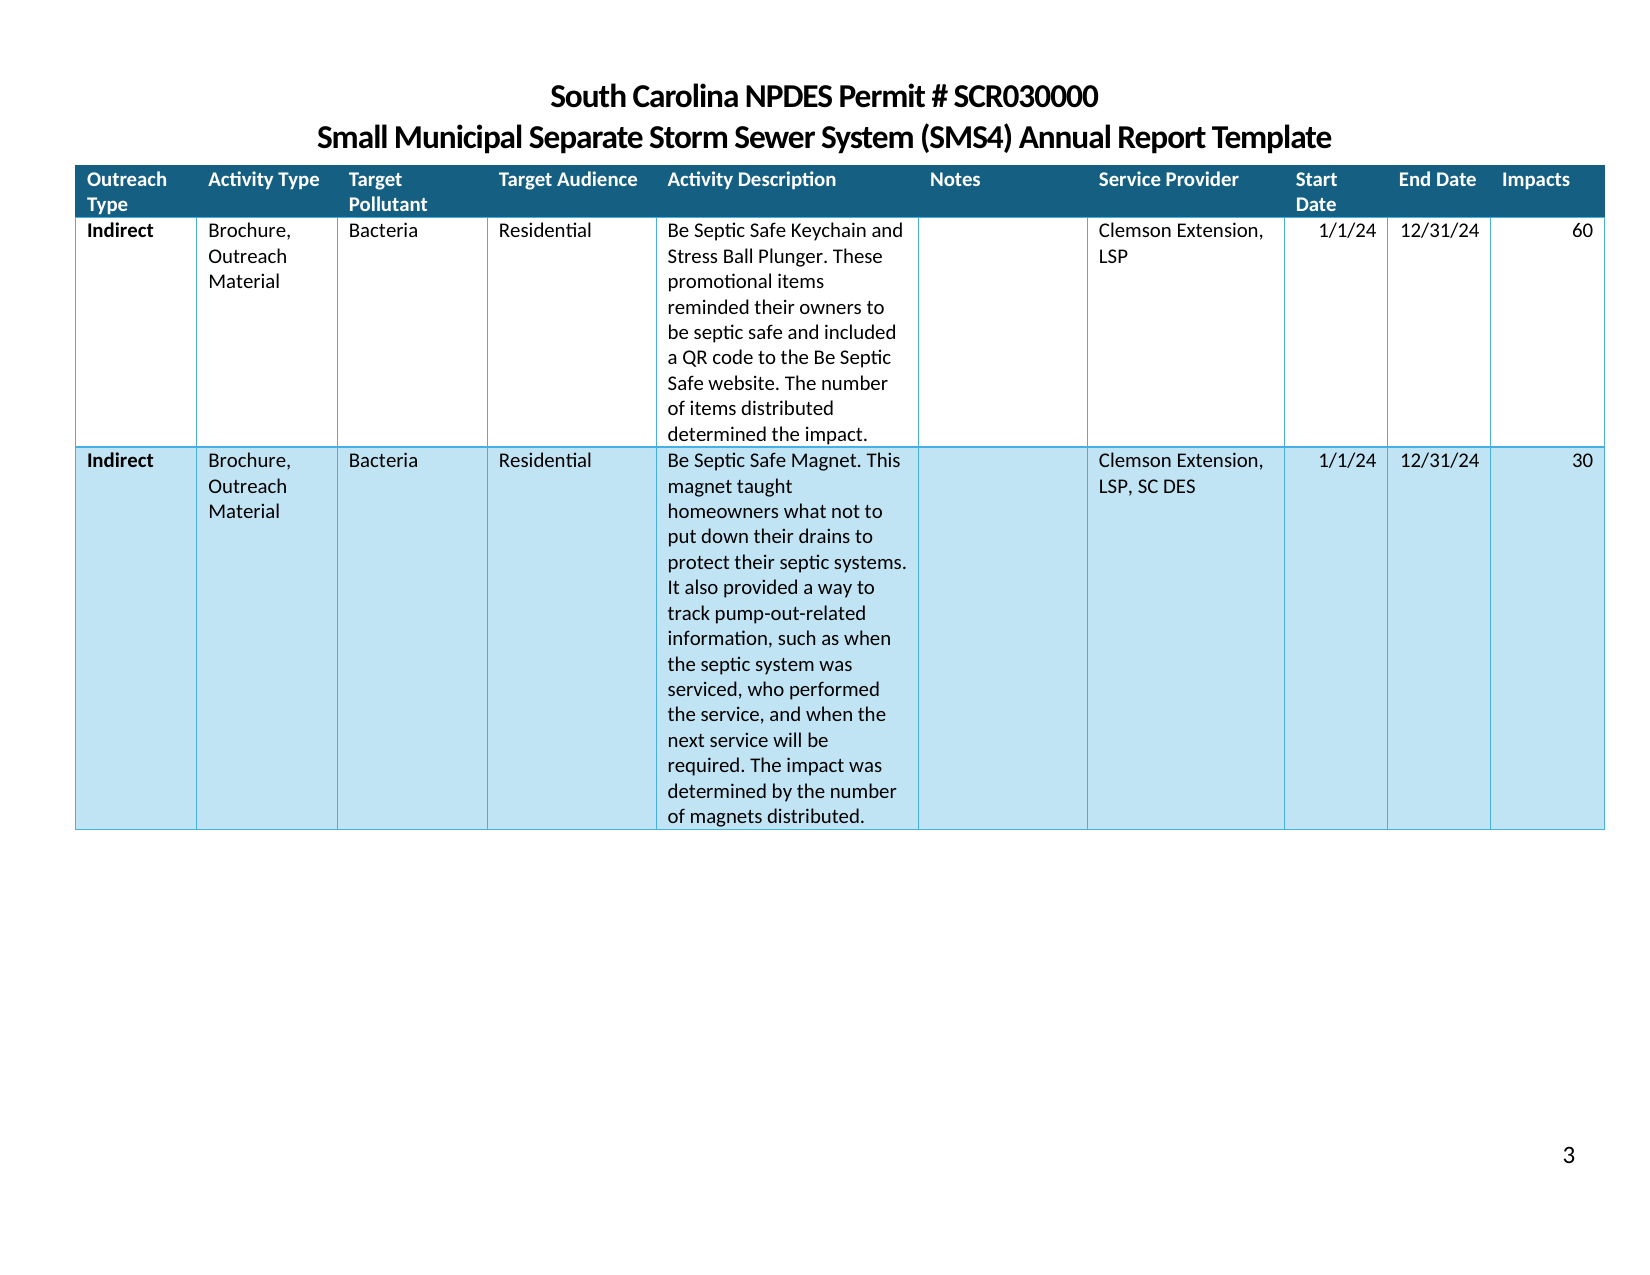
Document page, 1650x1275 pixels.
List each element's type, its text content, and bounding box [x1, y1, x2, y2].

table_cell [919, 218, 1087, 446]
table_header Activity Description [657, 166, 918, 217]
table_header Impacts [1491, 166, 1604, 217]
table_cell Be Septic Safe Magnet. This magnet taught homeowners what not to put down their drains to protect their septic systems. It also provided a way to track pump-out-related information, such as when the septic system was serviced, who performed the service, and when the next service will be required. The impact was determined by the number of magnets distributed. [657, 448, 918, 829]
table_cell Bacteria [338, 448, 487, 829]
table_header Notes [919, 166, 1087, 217]
table_cell Brochure, Outreach Material [197, 448, 337, 829]
table_cell 12/31/24 [1388, 218, 1490, 446]
table_cell [919, 448, 1087, 829]
table_header Activity Type [197, 166, 337, 217]
table_cell 12/31/24 [1388, 448, 1490, 829]
table_cell 1/1/24 [1285, 448, 1387, 829]
table_header End Date [1388, 166, 1490, 217]
table_header Target Pollutant [338, 166, 487, 217]
table_cell Residential [488, 218, 656, 446]
table_cell Clemson Extension, LSP [1088, 218, 1284, 446]
table_cell Brochure, Outreach Material [197, 218, 337, 446]
table_header Outreach Type [76, 166, 196, 217]
table_header Service Provider [1088, 166, 1284, 217]
table_cell Indirect [76, 218, 196, 446]
table_cell Residential [488, 448, 656, 829]
table_cell 30 [1491, 448, 1604, 829]
table_cell 1/1/24 [1285, 218, 1387, 446]
table_cell Clemson Extension, LSP, SC DES [1088, 448, 1284, 829]
table_cell Indirect [76, 448, 196, 829]
table_cell Bacteria [338, 218, 487, 446]
table_cell Be Septic Safe Keychain and Stress Ball Plunger. These promotional items reminded their owners to be septic safe and included a QR code to the Be Septic Safe website. The number of items distributed determined the impact. [657, 218, 918, 446]
table_header Start Date [1285, 166, 1387, 217]
table_cell 60 [1491, 218, 1604, 446]
table_header Target Audience [488, 166, 656, 217]
